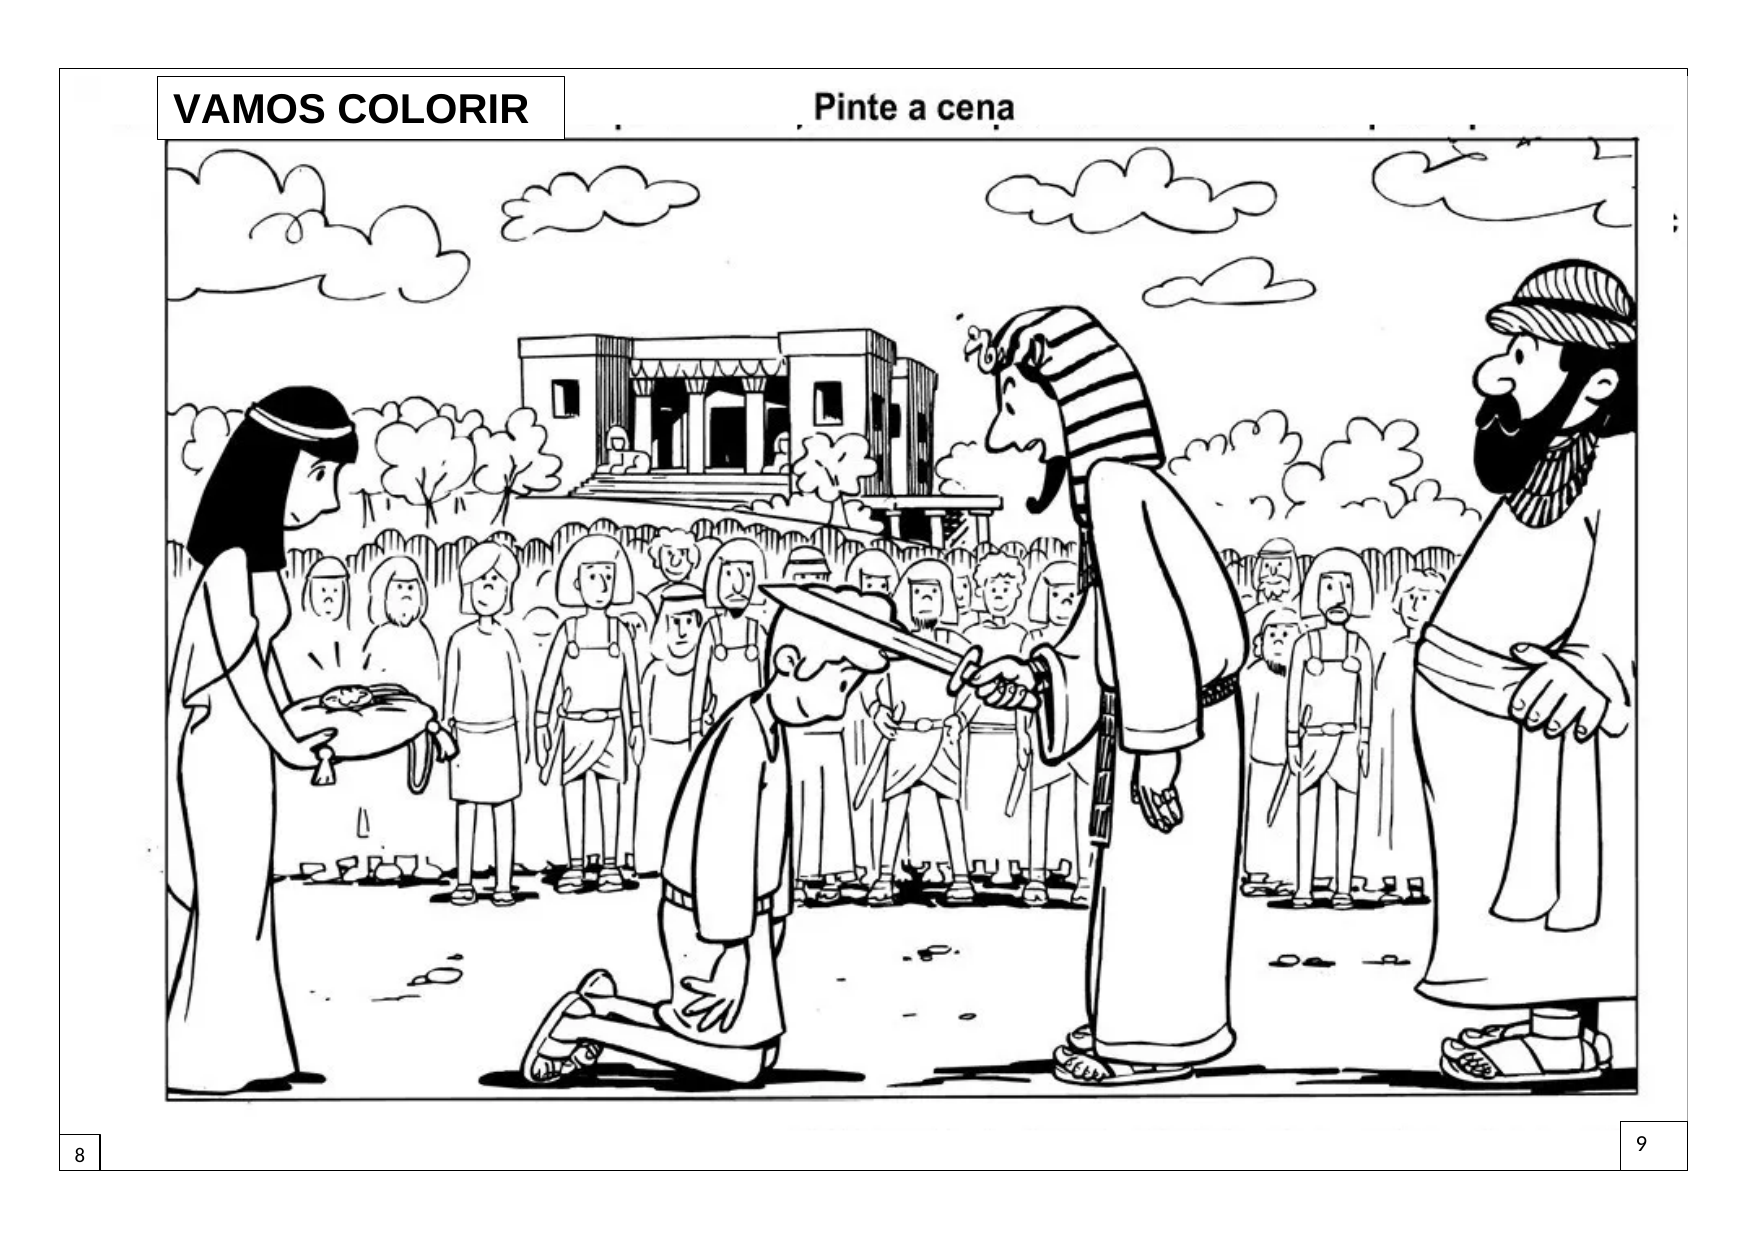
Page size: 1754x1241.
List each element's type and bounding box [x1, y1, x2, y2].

picture [74, 76, 1688, 1163]
